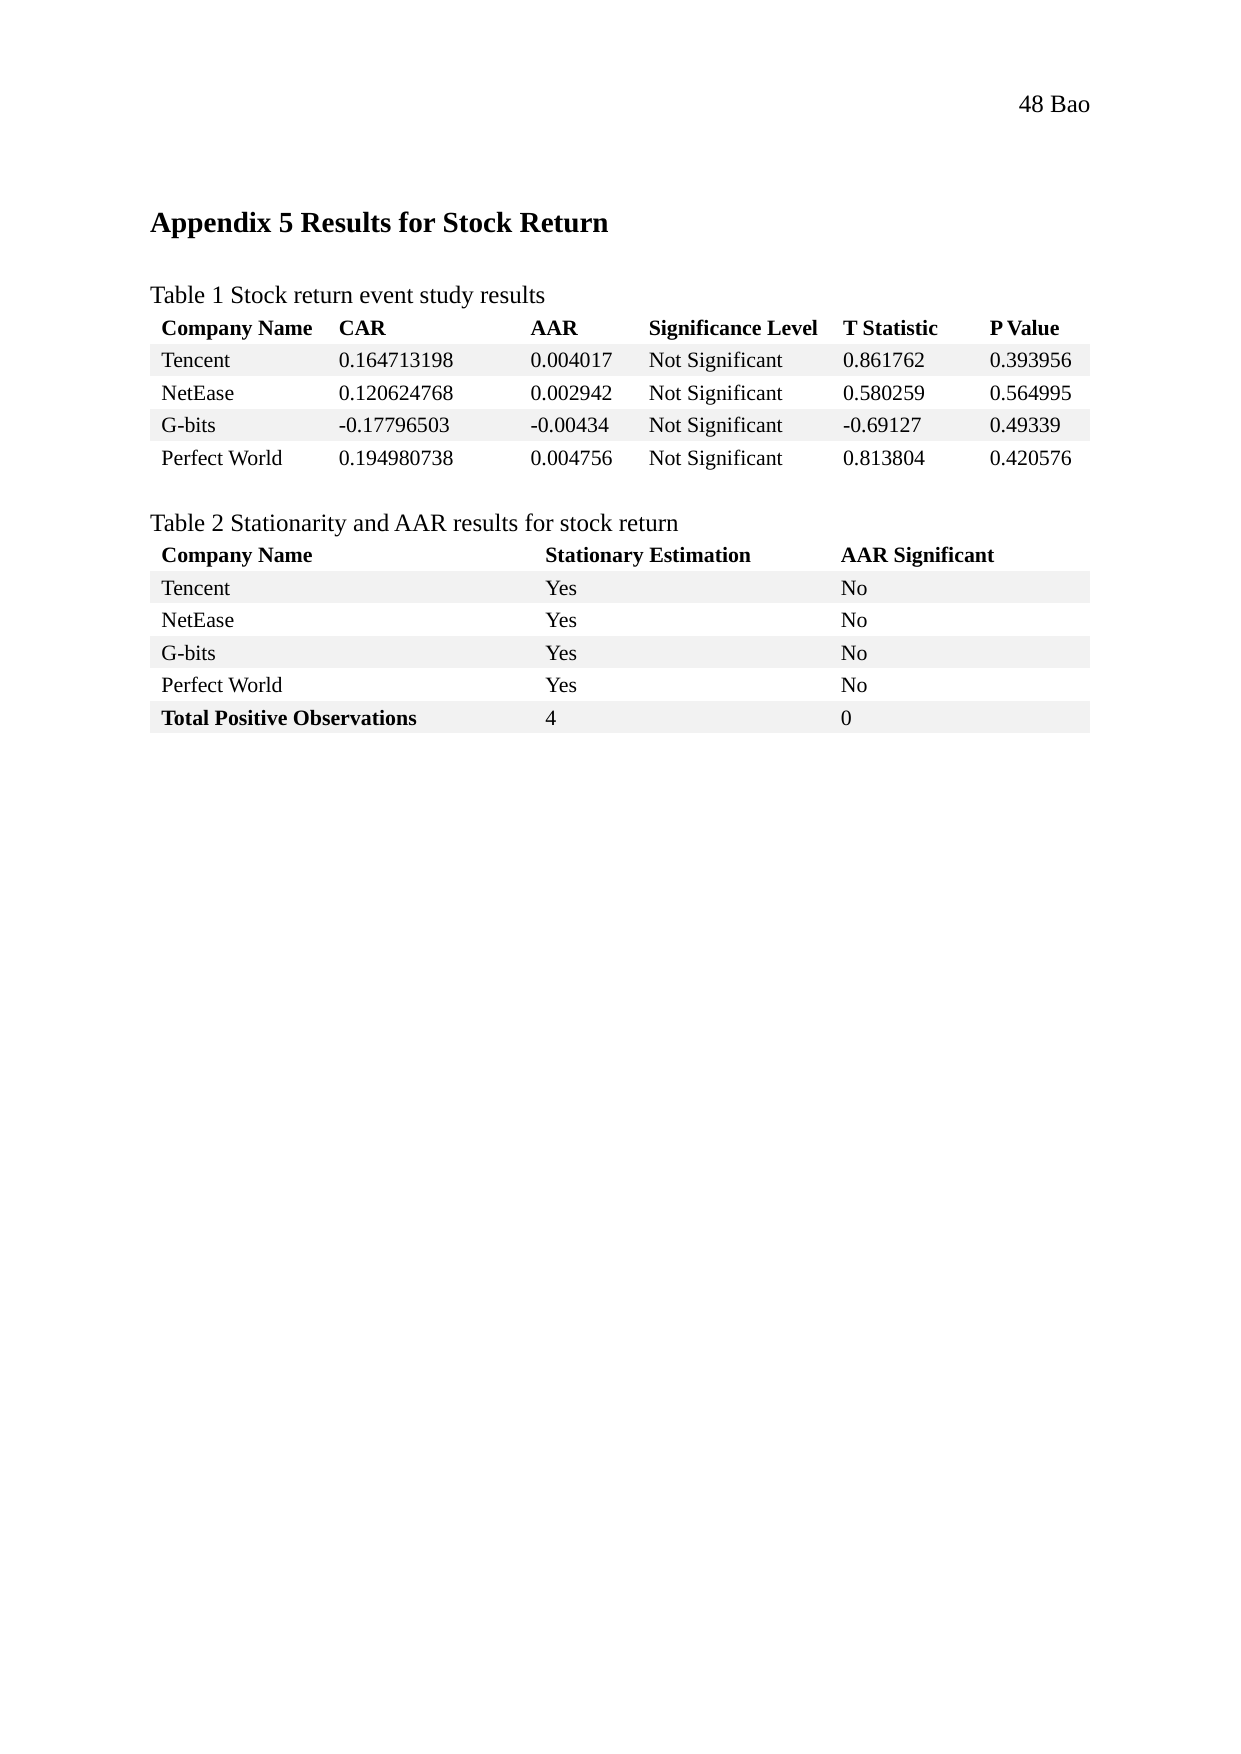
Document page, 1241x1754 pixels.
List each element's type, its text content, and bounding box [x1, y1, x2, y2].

table_cell 0.120624768 [327, 376, 519, 408]
table_cell Not Significant [637, 344, 832, 376]
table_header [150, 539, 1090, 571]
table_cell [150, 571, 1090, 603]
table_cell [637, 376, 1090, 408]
table_header AAR [519, 311, 637, 343]
table_cell Tencent [150, 344, 327, 376]
table_header Company Name [150, 311, 327, 343]
table_cell 0.164713198 [327, 344, 519, 376]
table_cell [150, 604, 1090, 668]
table_header Significance Level [637, 311, 832, 343]
table_cell 0.861762 [832, 344, 978, 376]
text Table 2 Stationarity and AAR results for stock return [150, 506, 1090, 538]
table_header P Value [978, 311, 1090, 343]
table_header CAR [327, 311, 519, 343]
table_header T Statistic [832, 311, 978, 343]
table_cell 0.004017 [519, 344, 637, 376]
text Table 1 Stock return event study results [150, 278, 1090, 311]
table_cell NetEase [150, 376, 327, 408]
table_cell 0.393956 [978, 344, 1090, 376]
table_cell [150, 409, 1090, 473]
table_cell 0.002942 [519, 376, 637, 408]
subtitle Appendix 5 Results for Stock Return [150, 189, 1090, 254]
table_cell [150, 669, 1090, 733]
